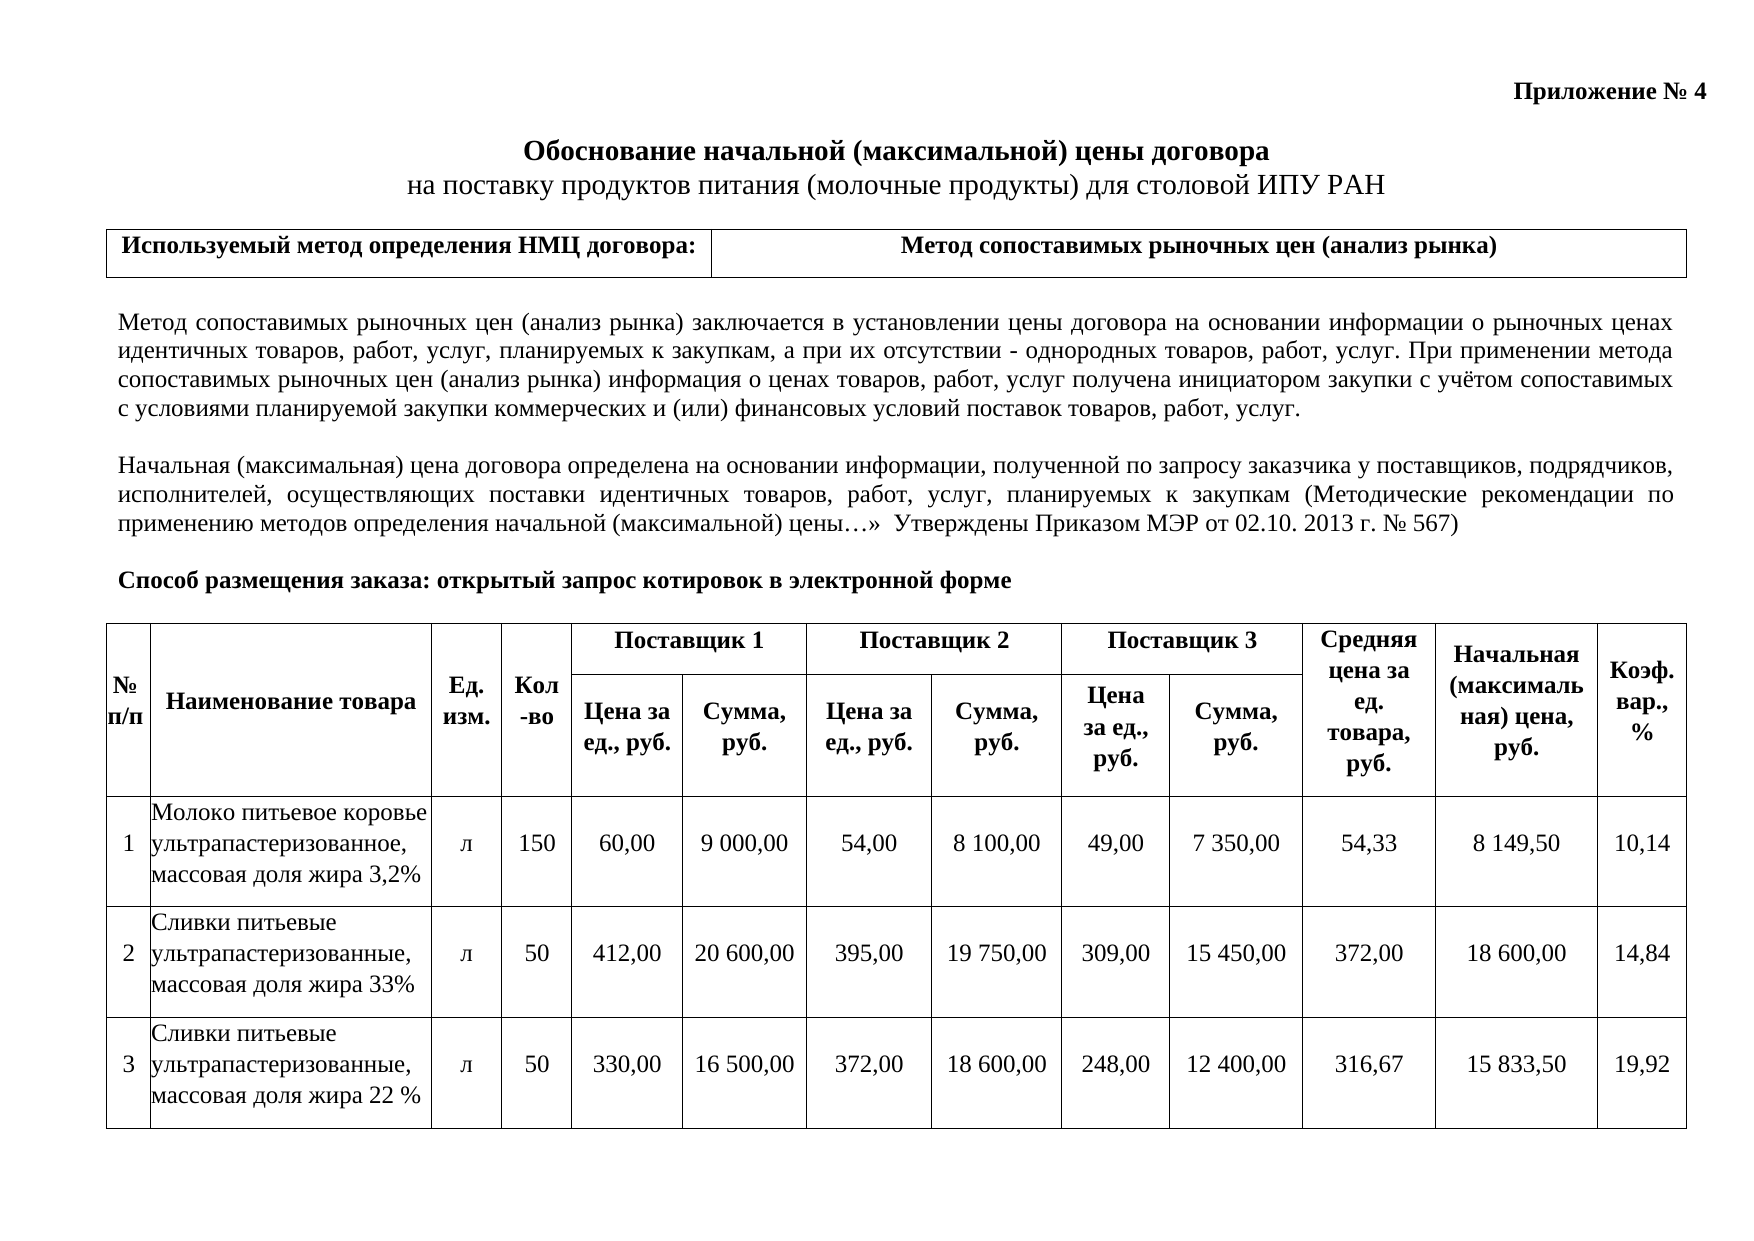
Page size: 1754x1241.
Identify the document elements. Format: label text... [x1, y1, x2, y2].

table_cell Метод сопоставимых рыночных цен (анализ рынка) [712, 230, 1686, 277]
table_cell Метод сопоставимых рыночных цен (анализ рынка) заключается в установлении цены договора на основании информации о рыночных ценах идентичных товаров, работ, услуг, планируемых к закупкам, а при их отсутствии - однородных товаров, работ, услуг. При применении метода сопоставимых рыночных цен (анализ рынка) информация о ценах товаров, работ, услуг получена инициатором закупки с учётом сопоставимых с условиями планируемой закупки коммерческих и (или) финансовых условий поставок товаров, работ, услуг. Начальная (максимальная) цена договора определена на основании информации, полученной по запросу заказчика у поставщиков, подрядчиков, исполнителей, осуществляющих поставки идентичных товаров, работ, услуг, планируемых к закупкам (Методические рекомендации по применению методов определения начальной (максимальной) цены…» Утверждены Приказом МЭР от 02.10. 2013 г. № 567) [106, 278, 1686, 565]
table_cell 50 [502, 907, 571, 1017]
table_cell 12 400,00 [1170, 1018, 1302, 1127]
table_cell 54,00 [807, 797, 931, 906]
table_cell 8 100,00 [932, 797, 1061, 906]
table_cell 372,00 [807, 1018, 931, 1127]
table_cell 14,84 [1598, 907, 1686, 1017]
table_cell Коэф. вар., % [1598, 624, 1686, 796]
table_cell Сумма, руб. [932, 675, 1061, 796]
table_cell Поставщик 2 [807, 624, 1061, 674]
table_cell 10,14 [1598, 797, 1686, 906]
table_cell 8 149,50 [1436, 797, 1597, 906]
table_cell 19,92 [1598, 1018, 1686, 1127]
table_header Обоснование начальной (максимальной) цены договора на поставку продуктов питания (молочные продукты) для столовой ИПУ РАН [106, 105, 1686, 229]
text Приложение № 4 [47, 76, 1707, 105]
table_cell Наименование товара [151, 624, 431, 796]
table_cell Сумма, руб. [1170, 675, 1302, 796]
table_cell 150 [502, 797, 571, 906]
table_cell л [432, 1018, 501, 1127]
table_cell Молоко питьевое коровье ультрапастеризованное, массовая доля жира 3,2% [151, 797, 431, 906]
table_cell Используемый метод определения НМЦ договора: [107, 230, 711, 277]
table_cell 330,00 [572, 1018, 682, 1127]
table_cell 2 [107, 907, 150, 1017]
table_cell 49,00 [1062, 797, 1169, 906]
table_cell 18 600,00 [932, 1018, 1061, 1127]
table_cell Сливки питьевые ультрапастеризованные, массовая доля жира 33% [151, 907, 431, 1017]
table_cell 16 500,00 [683, 1018, 806, 1127]
table_cell Цена за ед., руб. [1062, 675, 1169, 796]
table_cell 372,00 [1303, 907, 1435, 1017]
table_cell Способ размещения заказа: открытый запрос котировок в электронной форме [106, 565, 1605, 623]
table_cell 54,33 [1303, 797, 1435, 906]
table_cell 248,00 [1062, 1018, 1169, 1127]
table_cell 18 600,00 [1436, 907, 1597, 1017]
table_cell 412,00 [572, 907, 682, 1017]
table_cell 1 [107, 797, 150, 906]
table_cell л [432, 907, 501, 1017]
table_cell 20 600,00 [683, 907, 806, 1017]
table_cell Цена за ед., руб. [572, 675, 682, 796]
table_cell Ед. изм. [432, 624, 501, 796]
table_cell 3 [107, 1018, 150, 1127]
table_cell Поставщик 1 [572, 624, 806, 674]
table_cell 316,67 [1303, 1018, 1435, 1127]
table_cell 9 000,00 [683, 797, 806, 906]
table_cell 15 833,50 [1436, 1018, 1597, 1127]
table_cell Сумма, руб. [683, 675, 806, 796]
table_cell л [432, 797, 501, 906]
table_cell 50 [502, 1018, 571, 1127]
table_cell Поставщик 3 [1062, 624, 1302, 674]
table_cell 60,00 [572, 797, 682, 906]
table_cell 15 450,00 [1170, 907, 1302, 1017]
table_cell Кол-во [502, 624, 571, 796]
table_cell 19 750,00 [932, 907, 1061, 1017]
table_cell Начальная (максимальная) цена, руб. [1436, 624, 1597, 796]
table_cell Цена за ед., руб. [807, 675, 931, 796]
table_cell 309,00 [1062, 907, 1169, 1017]
table_cell Сливки питьевые ультрапастеризованные, массовая доля жира 22 % [151, 1018, 431, 1127]
table_cell Средняя цена за ед. товара, руб. [1303, 624, 1435, 796]
table_cell 7 350,00 [1170, 797, 1302, 906]
table_cell № п/п [107, 624, 150, 796]
table_cell 395,00 [807, 907, 931, 1017]
